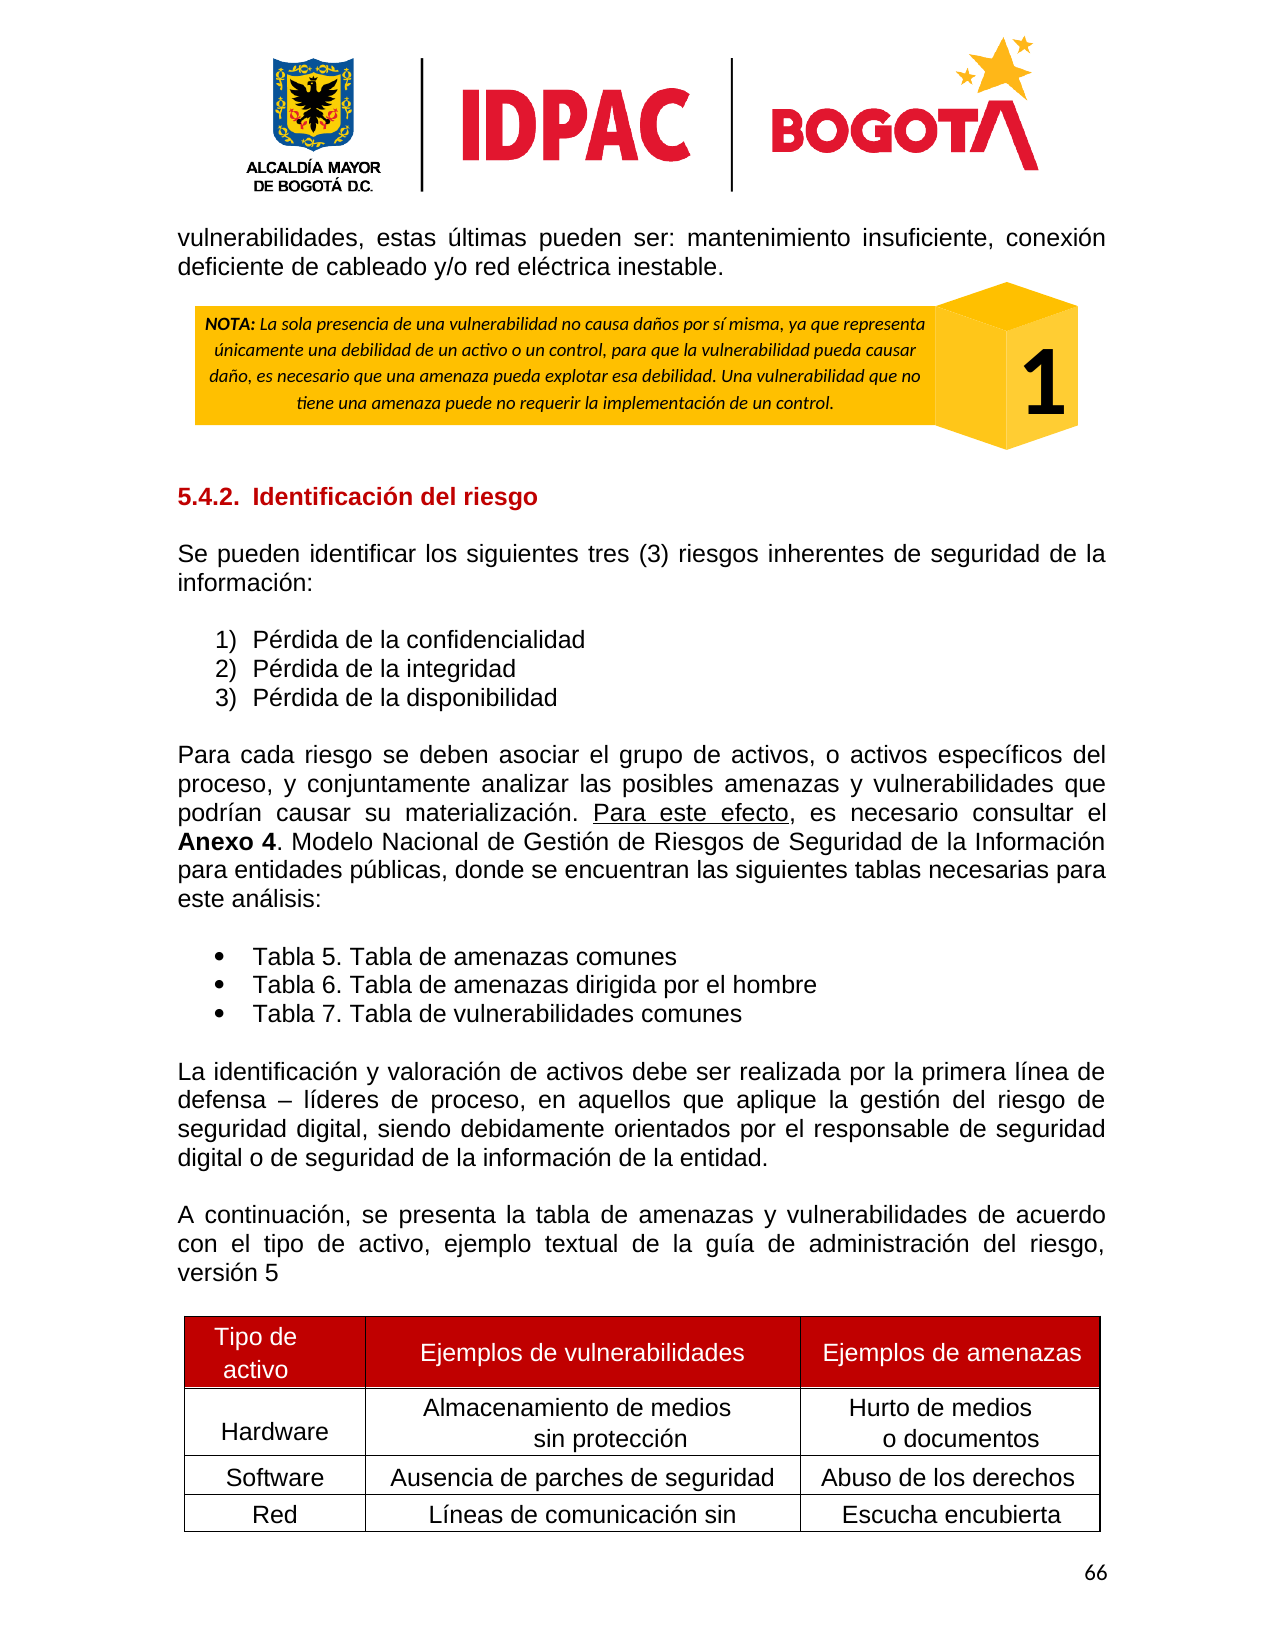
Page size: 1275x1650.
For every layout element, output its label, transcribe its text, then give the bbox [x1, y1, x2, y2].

list Tabla 6. Tabla de amenazas dirigida por el hombre [215, 970, 1107, 999]
list Tabla 5. Tabla de amenazas comunes [215, 941, 1107, 970]
table_cell Red [185, 1495, 365, 1531]
picture [246, 35, 1039, 192]
table_cell Almacenamiento de medios sin protección [366, 1389, 800, 1455]
text A continuación, se presenta la tabla de amenazas y vulnerabilidades de acuerdo con el tipo de activo, ejemplo textual de la guía de administración del riesgo, versión 5 [177, 1201, 1107, 1287]
text Para cada riesgo se deben asociar el grupo de activos, o activos específicos del proceso, y conjuntamente analizar las posibles amenazas y vulnerabilidades que podrían causar su materialización. Para este efecto, es necesario consultar el Anexo 4. Modelo Nacional de Gestión de Riesgos de Seguridad de la Información para entidades públicas, donde se encuentran las siguientes tablas necesarias para este análisis: [177, 740, 1107, 913]
text La identificación y valoración de activos debe ser realizada por la primera línea de defensa – líderes de proceso, en aquellos que aplique la gestión del riesgo de seguridad digital, siendo debidamente orientados por el responsable de seguridad digital o de seguridad de la información de la entidad. [177, 1057, 1107, 1172]
table_cell Hurto de medios o documentos [801, 1389, 1099, 1455]
table_header Tipo de activo [185, 1317, 365, 1387]
text Se pueden identificar los siguientes tres (3) riesgos inherentes de seguridad de la información: [177, 539, 1107, 596]
table_cell Hardware [185, 1389, 365, 1455]
table_header Ejemplos de vulnerabilidades [366, 1317, 800, 1387]
subtitle Identificación del riesgo [177, 481, 1107, 510]
list Pérdida de la integridad [215, 654, 1107, 683]
table_cell Líneas de comunicación sin protección [366, 1495, 800, 1531]
list Tabla 7. Tabla de vulnerabilidades comunes [215, 999, 1107, 1028]
list Pérdida de la disponibilidad [215, 683, 1107, 711]
table_cell Escucha encubierta [801, 1495, 1099, 1531]
table_cell Ausencia de parches de seguridad [366, 1456, 800, 1494]
list Pérdida de la confidencialidad [215, 625, 1107, 654]
table_header Ejemplos de amenazas [801, 1317, 1099, 1387]
table_cell Software [185, 1456, 365, 1494]
table_cell Abuso de los derechos [801, 1456, 1099, 1494]
